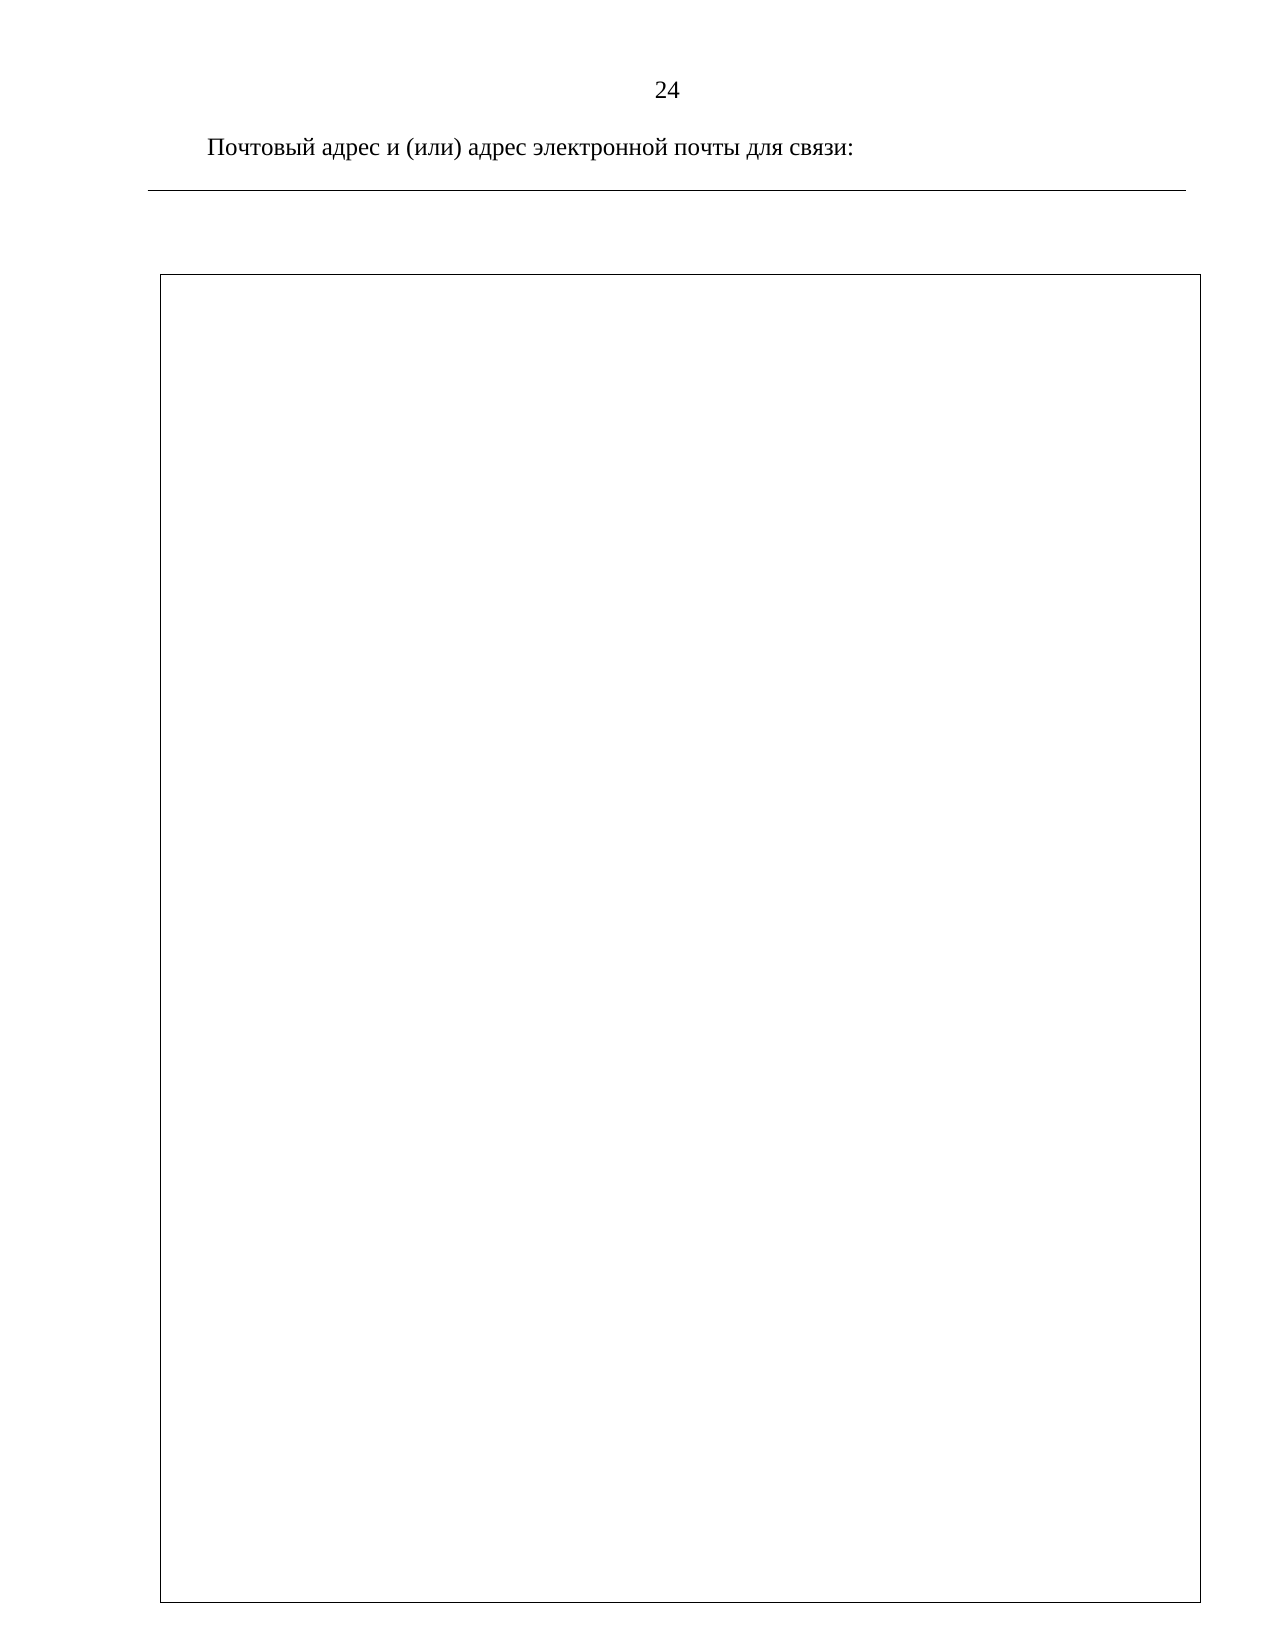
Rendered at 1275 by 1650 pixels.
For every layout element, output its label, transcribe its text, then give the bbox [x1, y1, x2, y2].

table_header [161, 275, 1200, 1602]
text Почтовый адрес и (или) адрес электронной почты для связи: [148, 132, 1186, 161]
